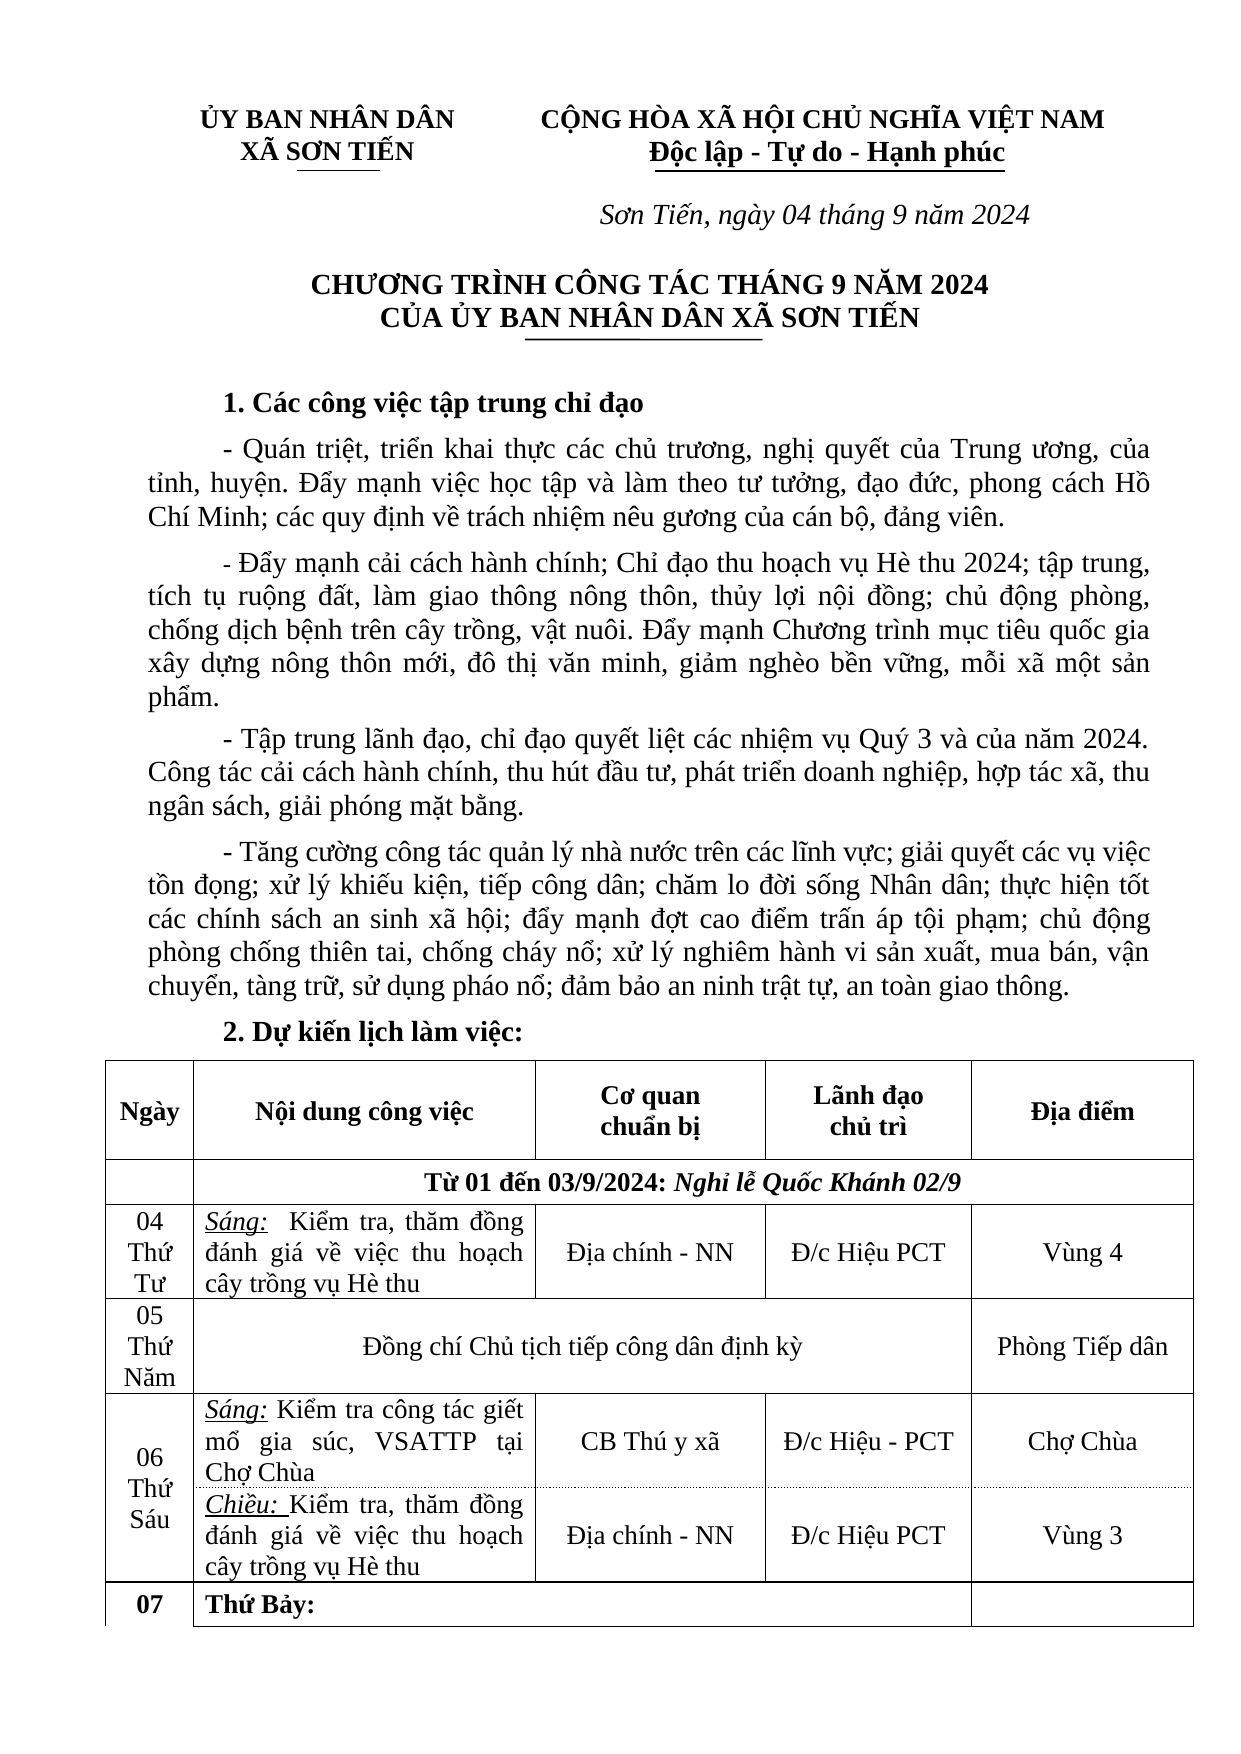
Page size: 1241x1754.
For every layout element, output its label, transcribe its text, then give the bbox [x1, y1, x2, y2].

table_cell [972, 1583, 1193, 1626]
table_cell Thứ Bảy: [194, 1583, 971, 1626]
table_header Địa điểm [972, 1061, 1193, 1159]
table_cell Sáng: Kiểm tra, thăm đồng đánh giá về việc thu hoạch cây trồng vụ Hè thu [194, 1205, 535, 1298]
table_cell 06 Thứ Sáu [106, 1394, 193, 1581]
text 2. Dự kiến lịch làm việc: [148, 1014, 1152, 1048]
table_cell Chiều: Kiểm tra, thăm đồng đánh giá về việc thu hoạch cây trồng vụ Hè thu [194, 1487, 535, 1581]
table_cell Chợ Chùa [972, 1394, 1193, 1487]
table_header CỘNG HÒA XÃ HỘI CHỦ NGHĨA VIỆT NAM Độc lập - Tự do - Hạnh phúc Sơn Tiến, ngày 04 tháng 9 năm 2024 [484, 104, 1148, 251]
table_header Cơ quan chuẩn bị [536, 1061, 765, 1159]
table_cell Đồng chí Chủ tịch tiếp công dân định kỳ [194, 1299, 971, 1392]
table_cell Đ/c Hiệu - PCT [766, 1394, 971, 1487]
table_header Nội dung công việc [194, 1061, 535, 1159]
text CỦA ỦY BAN NHÂN DÂN XÃ SƠN TIẾN [148, 300, 1152, 334]
text CHƯƠNG TRÌNH CÔNG TÁC THÁNG 9 NĂM 2024 [148, 267, 1152, 300]
text - Đẩy mạnh cải cách hành chính; Chỉ đạo thu hoạch vụ Hè thu 2024; tập trung, tích tụ ruộng đất, làm giao thông nông thôn, thủy lợi nội đồng; chủ động phòng, chống dịch bệnh trên cây trồng, vật nuôi. Đẩy mạnh Chương trình mục tiêu quốc gia xây dựng nông thôn mới, đô thị văn minh, giảm nghèo bền vững, mỗi xã một sản phẩm. [148, 545, 1152, 712]
table_cell 05 Thứ Năm [106, 1299, 193, 1392]
table_cell Vùng 3 [972, 1487, 1193, 1581]
table_cell Địa chính - NN [536, 1487, 765, 1581]
table_cell [106, 1160, 193, 1203]
text 1. Các công việc tập trung chỉ đạo [223, 386, 1152, 419]
text - Quán triệt, triển khai thực các chủ trương, nghị quyết của Trung ương, của tỉnh, huyện. Đẩy mạnh việc học tập và làm theo tư tưởng, đạo đức, phong cách Hồ Chí Minh; các quy định về trách nhiệm nêu gương của cán bộ, đảng viên. [148, 432, 1152, 532]
table_cell Sáng: Kiểm tra công tác giết mổ gia súc, VSATTP tại Chợ Chùa [194, 1394, 535, 1487]
text - Tăng cường công tác quản lý nhà nước trên các lĩnh vực; giải quyết các vụ việc tồn đọng; xử lý khiếu kiện, tiếp công dân; chăm lo đời sống Nhân dân; thực hiện tốt các chính sách an sinh xã hội; đẩy mạnh đợt cao điểm trấn áp tội phạm; chủ động phòng chống thiên tai, chống cháy nổ; xử lý nghiêm hành vi sản xuất, mua bán, vận chuyển, tàng trữ, sử dụng pháo nổ; đảm bảo an ninh trật tự, an toàn giao thông. [148, 834, 1152, 1002]
table_header Lãnh đạo chủ trì [766, 1061, 971, 1159]
table_cell Phòng Tiếp dân [972, 1299, 1193, 1392]
table_cell 04 Thứ Tư [106, 1205, 193, 1298]
table_cell Vùng 4 [972, 1205, 1193, 1298]
table_cell Đ/c Hiệu PCT [766, 1487, 971, 1581]
text - Tập trung lãnh đạo, chỉ đạo quyết liệt các nhiệm vụ Quý 3 và của năm 2024. Công tác cải cách hành chính, thu hút đầu tư, phát triển doanh nghiệp, hợp tác xã, thu ngân sách, giải phóng mặt bằng. [148, 721, 1152, 821]
table_cell Từ 01 đến 03/9/2024: Nghỉ lễ Quốc Khánh 02/9 [194, 1160, 1193, 1203]
table_header Ngày [106, 1061, 193, 1159]
table_header ỦY BAN NHÂN DÂN XÃ SƠN TIẾN [159, 104, 484, 251]
table_cell 07 [106, 1583, 193, 1626]
table_cell Đ/c Hiệu PCT [766, 1205, 971, 1298]
table_cell Địa chính - NN [536, 1205, 765, 1298]
table_cell CB Thú y xã [536, 1394, 765, 1487]
